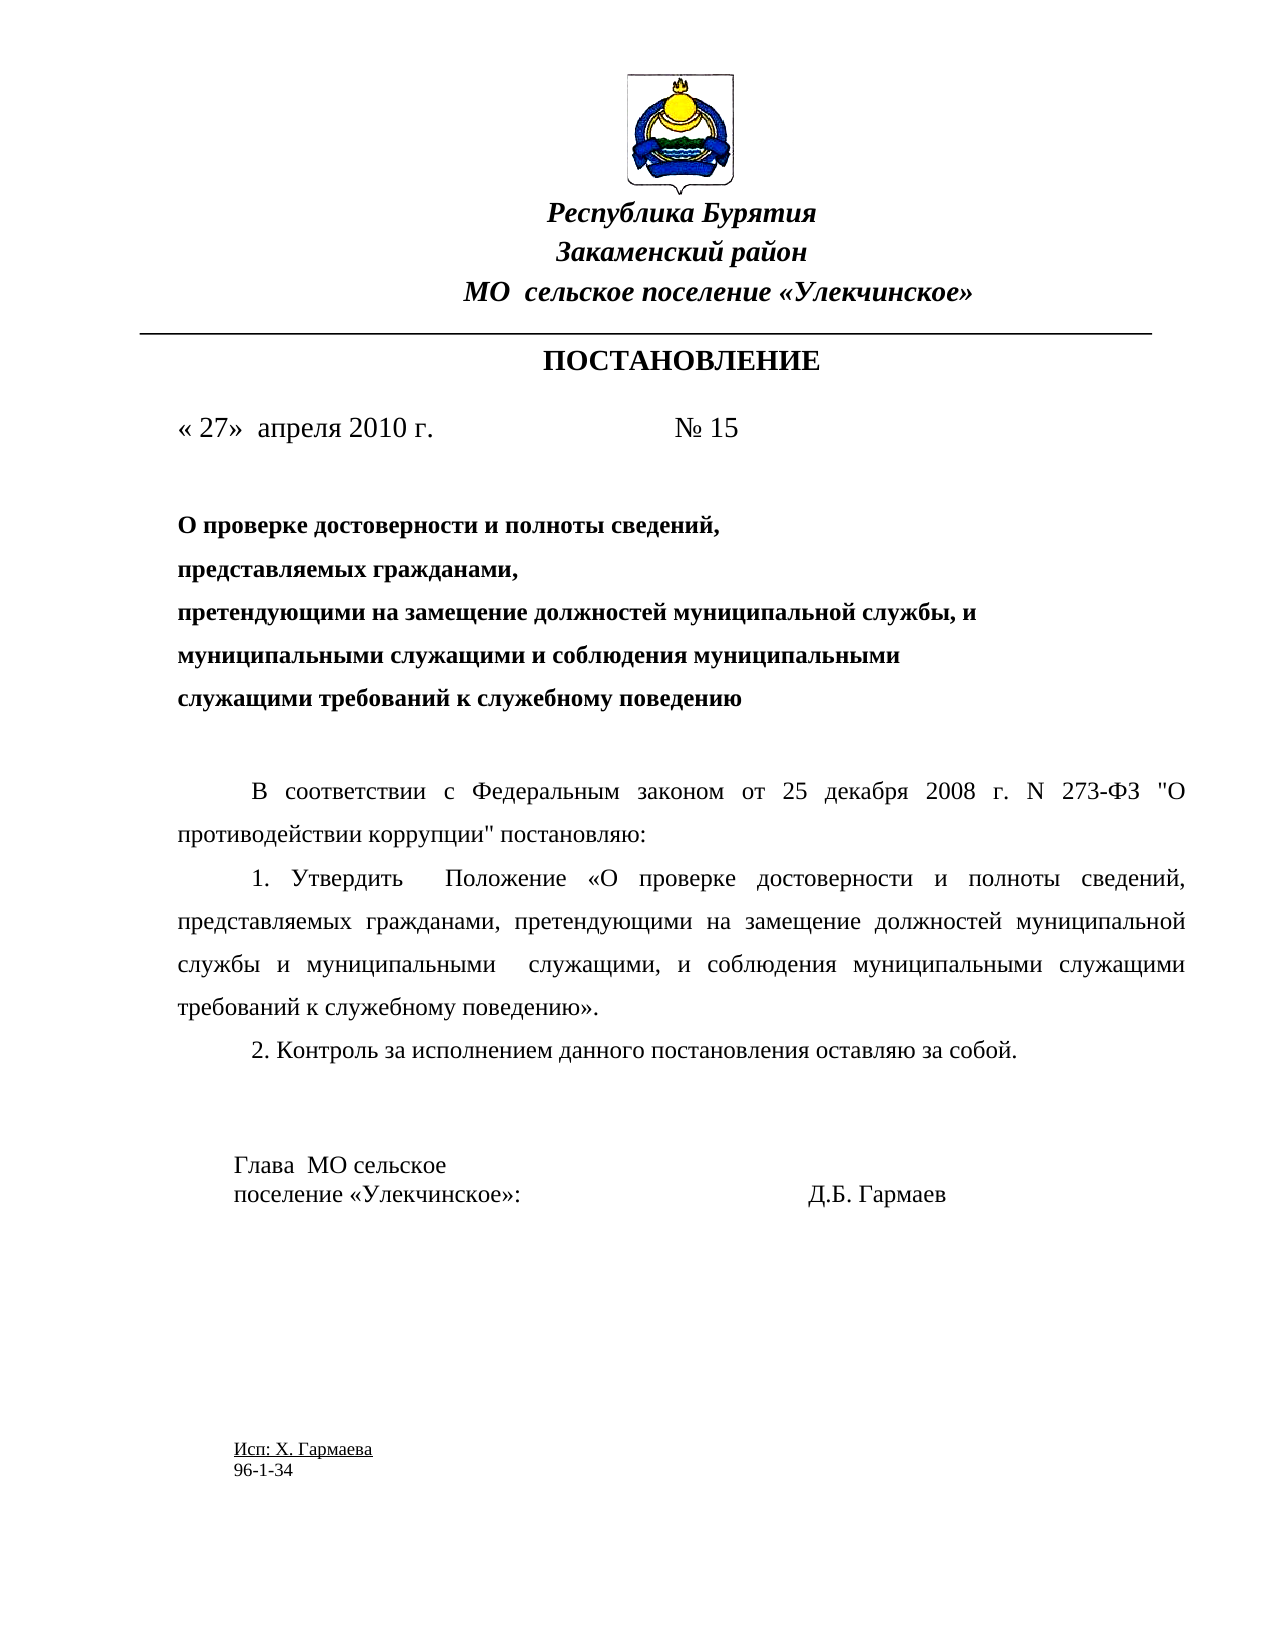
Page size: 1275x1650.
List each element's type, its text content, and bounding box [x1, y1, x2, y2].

subtitle Республика Бурятия [177, 195, 1186, 228]
text Глава МО сельское [177, 1150, 1186, 1179]
title 1. Утвердить Положение «О проверке достоверности и полноты сведений, представляемых гражданами, претендующими на замещение должностей муниципальной службы и муниципальными служащими, и соблюдения муниципальными служащими требований к служебному поведению». [177, 863, 1186, 1021]
title О проверке достоверности и полноты сведений, [177, 511, 1186, 539]
subtitle Закаменский район [177, 234, 1186, 268]
text В соответствии с Федеральным законом от 25 декабря . N 273-ФЗ "О противодействии коррупции" постановляю: [177, 776, 1186, 848]
text поселение «Улекчинское»: Д.Б. Гармаев [177, 1179, 1186, 1208]
title претендующими на замещение должностей муниципальной службы, и [177, 597, 1186, 626]
subtitle МО сельское поселение «Улекчинское» [177, 274, 1186, 308]
text « 27» апреля . № 15 [177, 410, 1186, 443]
text ПОСТАНОВЛЕНИЕ [177, 343, 1186, 376]
title муниципальными служащими и соблюдения муниципальными [177, 640, 1186, 669]
text 96-1-34 [177, 1459, 1186, 1481]
title служащими требований к служебному поведению [177, 683, 1186, 712]
title 2. Контроль за исполнением данного постановления оставляю за собой. [177, 1035, 1186, 1064]
text Исп: Х. Гармаева [177, 1438, 1186, 1459]
title представляемых гражданами, [177, 554, 1186, 582]
